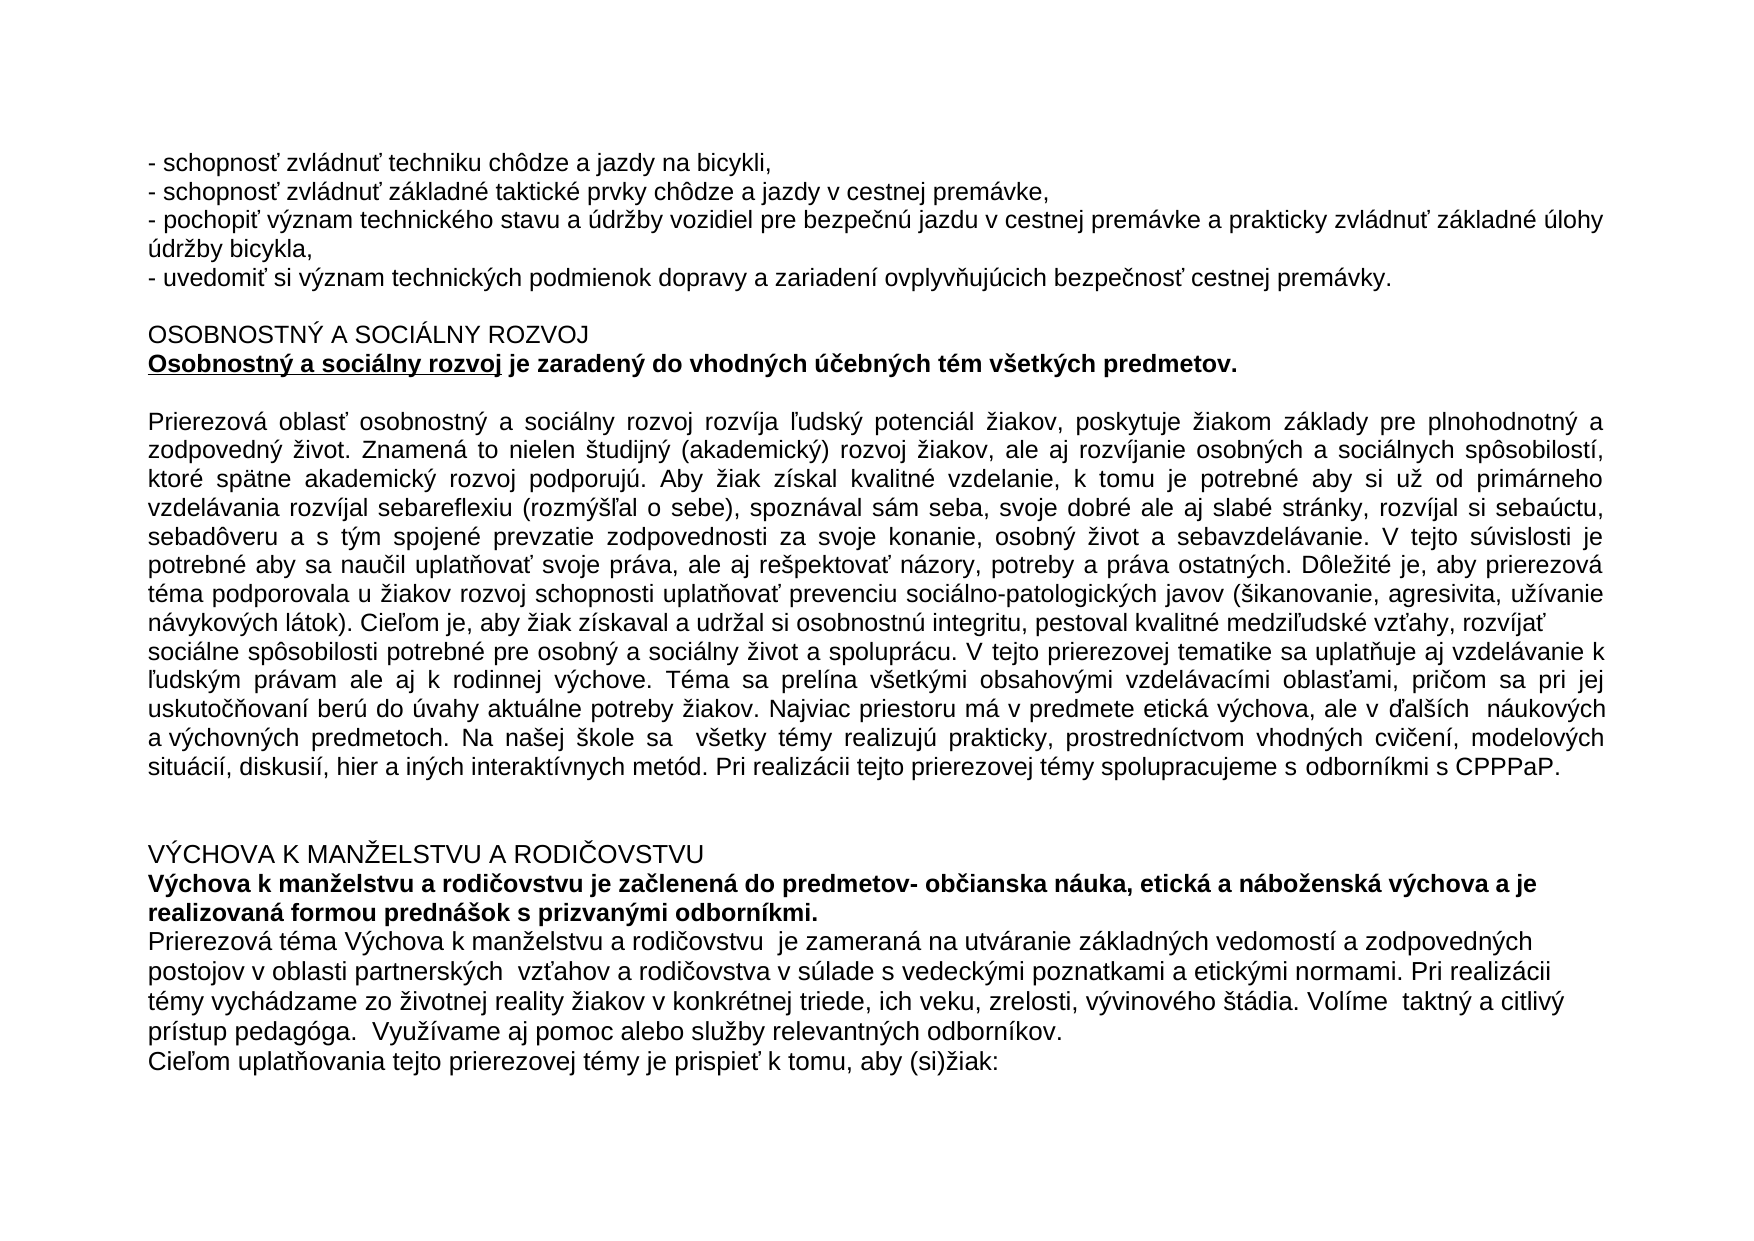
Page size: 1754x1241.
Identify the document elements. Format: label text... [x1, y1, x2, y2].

text Prierezová oblasť osobnostný a sociálny rozvoj rozvíja ľudský potenciál žiakov, poskytuje žiakom základy pre plnohodnotný a zodpovedný život. Znamená to nielen študijný (akademický) rozvoj žiakov, ale aj rozvíjanie osobných a sociálnych spôsobilostí, ktoré spätne akademický rozvoj podporujú. Aby žiak získal kvalitné vzdelanie, k tomu je potrebné aby si už od primárneho vzdelávania rozvíjal sebareflexiu (rozmýšľal o sebe), spoznával sám seba, svoje dobré ale aj slabé stránky, rozvíjal si sebaúctu, sebadôveru a s tým spojené prevzatie zodpovednosti za svoje konanie, osobný život a sebavzdelávanie. V tejto súvislosti je potrebné aby sa naučil uplatňovať svoje práva, ale aj rešpektovať názory, potreby a práva ostatných. Dôležité je, aby prierezová téma podporovala u žiakov rozvoj schopnosti uplatňovať prevenciu sociálno-patologických javov (šikanovanie, agresivita, užívanie návykových látok). Cieľom je, aby žiak získaval a udržal si osobnostnú integritu, pestoval kvalitné medziľudské vzťahy, rozvíjať [148, 406, 1606, 636]
text OSOBNOSTNÝ A SOCIÁLNY ROZVOJ [148, 320, 1606, 349]
text Výchova k manželstvu a rodičovstvu je začlenená do predmetov- občianska náuka, etická a náboženská výchova a je realizovaná formou prednášok s prizvanými odborníkmi. [148, 869, 1606, 926]
text VÝCHOVA K MANŽELSTVU A RODIČOVSTVU [148, 839, 1606, 869]
text - pochopiť význam technického stavu a údržby vozidiel pre bezpečnú jazdu v cestnej premávke a prakticky zvládnuť základné úlohy údržby bicykla, [148, 205, 1606, 263]
text Osobnostný a sociálny rozvoj je zaradený do vhodných účebných tém všetkých predmetov. [148, 349, 1606, 378]
text - uvedomiť si význam technických podmienok dopravy a zariadení ovplyvňujúcich bezpečnosť cestnej premávky. [148, 263, 1606, 291]
text sociálne spôsobilosti potrebné pre osobný a sociálny život a spoluprácu. V tejto prierezovej tematike sa uplatňuje aj vzdelávanie k ľudským právam ale aj k rodinnej výchove. Téma sa prelína všetkými obsahovými vzdelávacími oblasťami, pričom sa pri jej uskutočňovaní berú do úvahy aktuálne potreby žiakov. Najviac priestoru má v predmete etická výchova, ale v ďalších náukových a výchovných predmetoch. Na našej škole sa všetky témy realizujú prakticky, prostredníctvom vhodných cvičení, modelových situácií, diskusií, hier a iných interaktívnych metód. Pri realizácii tejto prierezovej témy spolupracujeme s odborníkmi s CPPPaP. [148, 636, 1606, 780]
text - schopnosť zvládnuť techniku chôdze a jazdy na bicykli, [148, 148, 1606, 176]
text Prierezová téma Výchova k manželstvu a rodičovstvu je zameraná na utváranie základných vedomostí a zodpovedných postojov v oblasti partnerských vzťahov a rodičovstva v súlade s vedeckými poznatkami a etickými normami. Pri realizácii témy vychádzame zo životnej reality žiakov v konkrétnej triede, ich veku, zrelosti, vývinového štádia. Volíme taktný a citlivý prístup pedagóga. Využívame aj pomoc alebo služby relevantných odborníkov. [148, 926, 1606, 1046]
text Cieľom uplatňovania tejto prierezovej témy je prispieť k tomu, aby (si)žiak: [148, 1046, 1606, 1076]
text - schopnosť zvládnuť základné taktické prvky chôdze a jazdy v cestnej premávke, [148, 176, 1606, 205]
